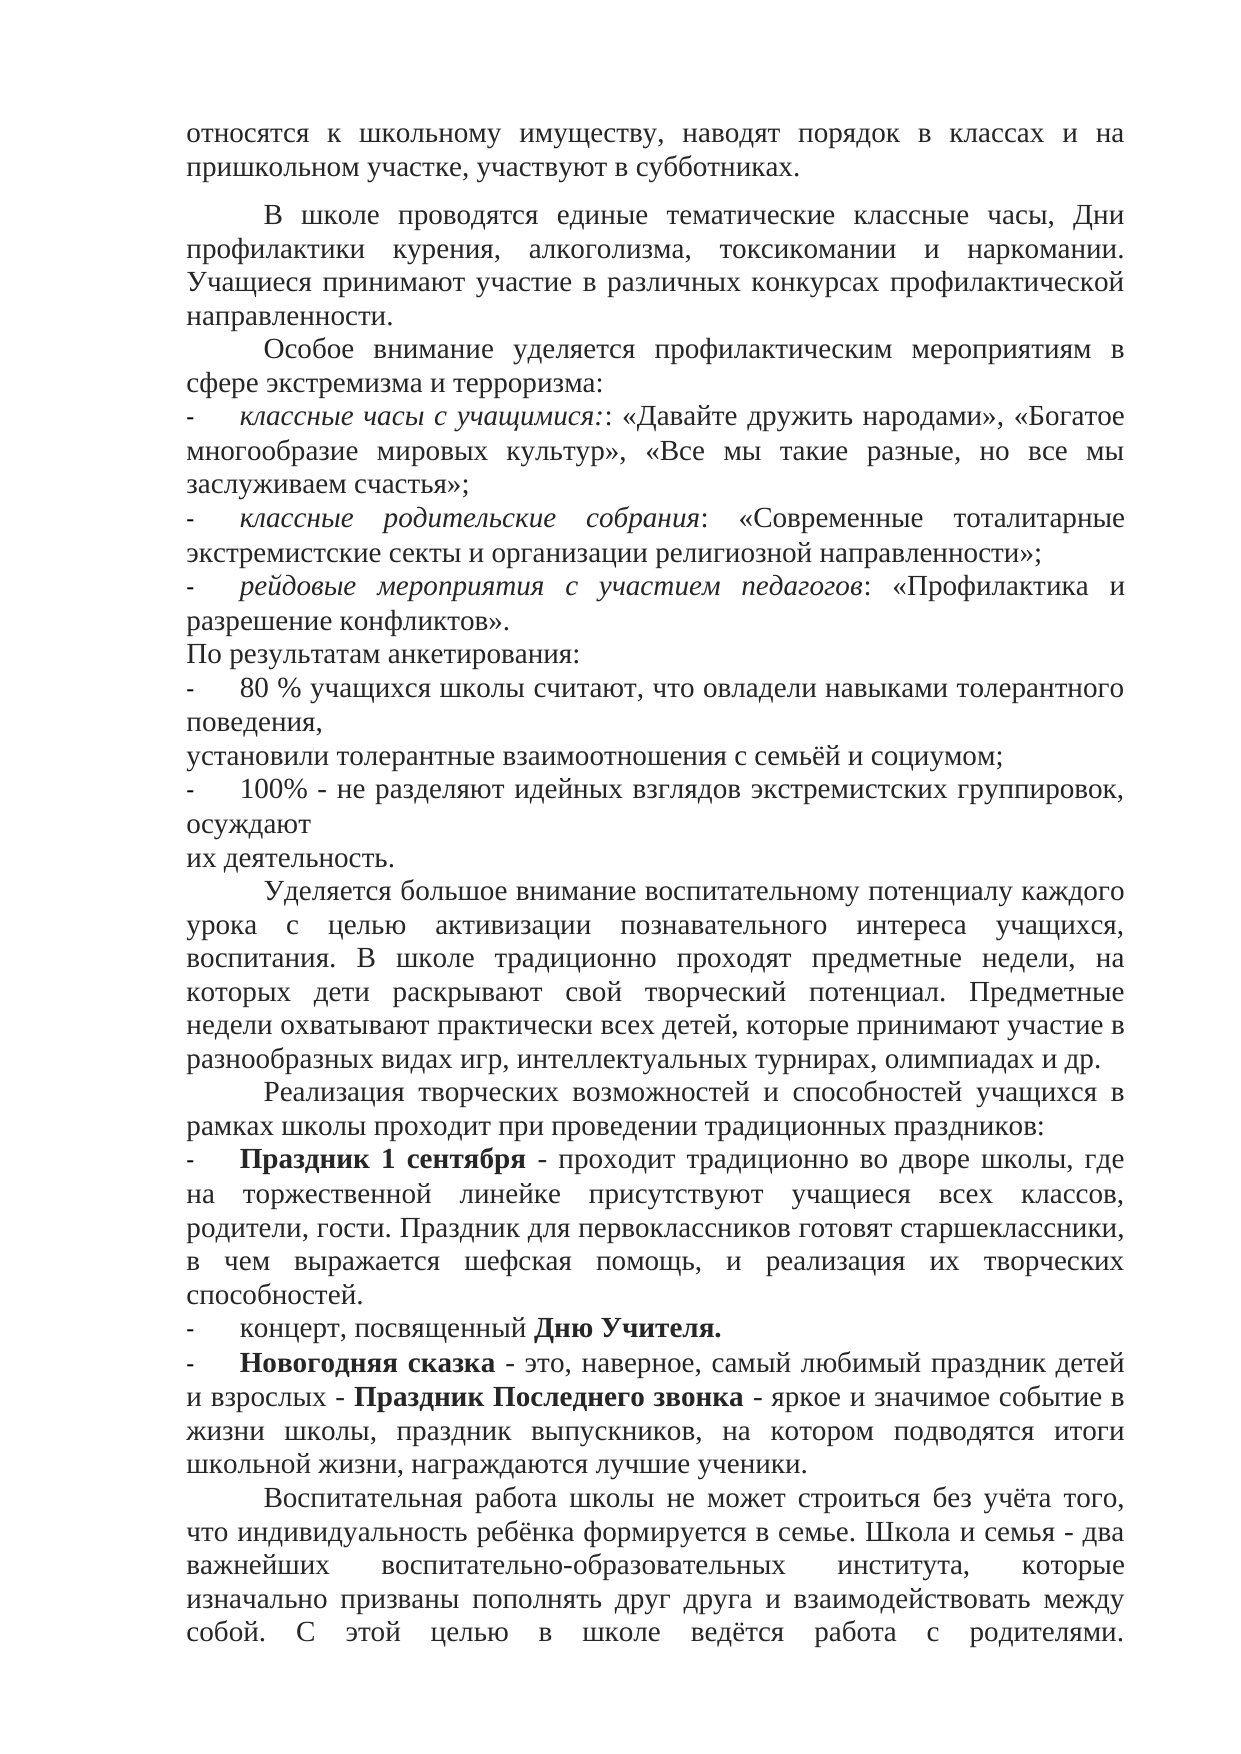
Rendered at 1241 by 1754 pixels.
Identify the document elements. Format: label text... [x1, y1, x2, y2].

list 80 % учащихся школы считают, что овладели навыками толерантного поведения, [186, 670, 1125, 738]
list 100% - не разделяют идейных взглядов экстремистских группировок, осуждают [186, 772, 1125, 840]
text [186, 116, 1125, 183]
list Праздник 1 сентября - проходит традиционно во дворе школы, где на торжественной линейке присутствуют учащиеся всех классов, родители, гости. Праздник для первоклассников готовят старшеклассники, в чем выражается шефская помощь, и реализация их творческих способностей. [186, 1142, 1125, 1310]
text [186, 1480, 1125, 1648]
text Уделяется большое внимание воспитательному потенциалу каждого урока с целью активизации познавательного интереса учащихся, воспитания. В школе традиционно проходят предметные недели, на которых дети раскрывают свой творческий потенциал. Предметные недели охватывают практически всех детей, которые принимают участие в разнообразных видах игр, интеллектуальных турнирах, олимпиадах и др. [186, 873, 1125, 1074]
list рейдовые мероприятия с участием педагогов: «Профилактика и разрешение конфликтов». [186, 568, 1125, 636]
list классные часы с учащимися:: «Давайте дружить народами», «Богатое многообразие мировых культур», «Все мы такие разные, но все мы заслуживаем счастья»; [186, 398, 1125, 500]
list Новогодняя сказка - это, наверное, самый любимый праздник детей и взрослых - Праздник Последнего звонка - яркое и значимое событие в жизни школы, праздник выпускников, на котором подводятся итоги школьной жизни, награждаются лучшие ученики. [186, 1345, 1125, 1480]
text Особое внимание уделяется профилактическим мероприятиям в сфере экстремизма и терроризма: [186, 331, 1125, 398]
list концерт, посвященный Дню Учителя. [186, 1310, 1125, 1345]
text В школе проводятся единые тематические классные часы, Дни профилактики курения, алкоголизма, токсикомании и наркомании. Учащиеся принимают участие в различных конкурсах профилактической направленности. [186, 197, 1125, 331]
text По результатам анкетирования: [186, 636, 1125, 670]
text их деятельность. [186, 840, 1125, 873]
list классные родительские собрания: «Современные тоталитарные экстремистские секты и организации религиозной направленности»; [186, 500, 1125, 568]
text установили толерантные взаимоотношения с семьёй и социумом; [186, 738, 1125, 772]
text Реализация творческих возможностей и способностей учащихся в рамках школы проходит при проведении традиционных праздников: [186, 1074, 1125, 1142]
